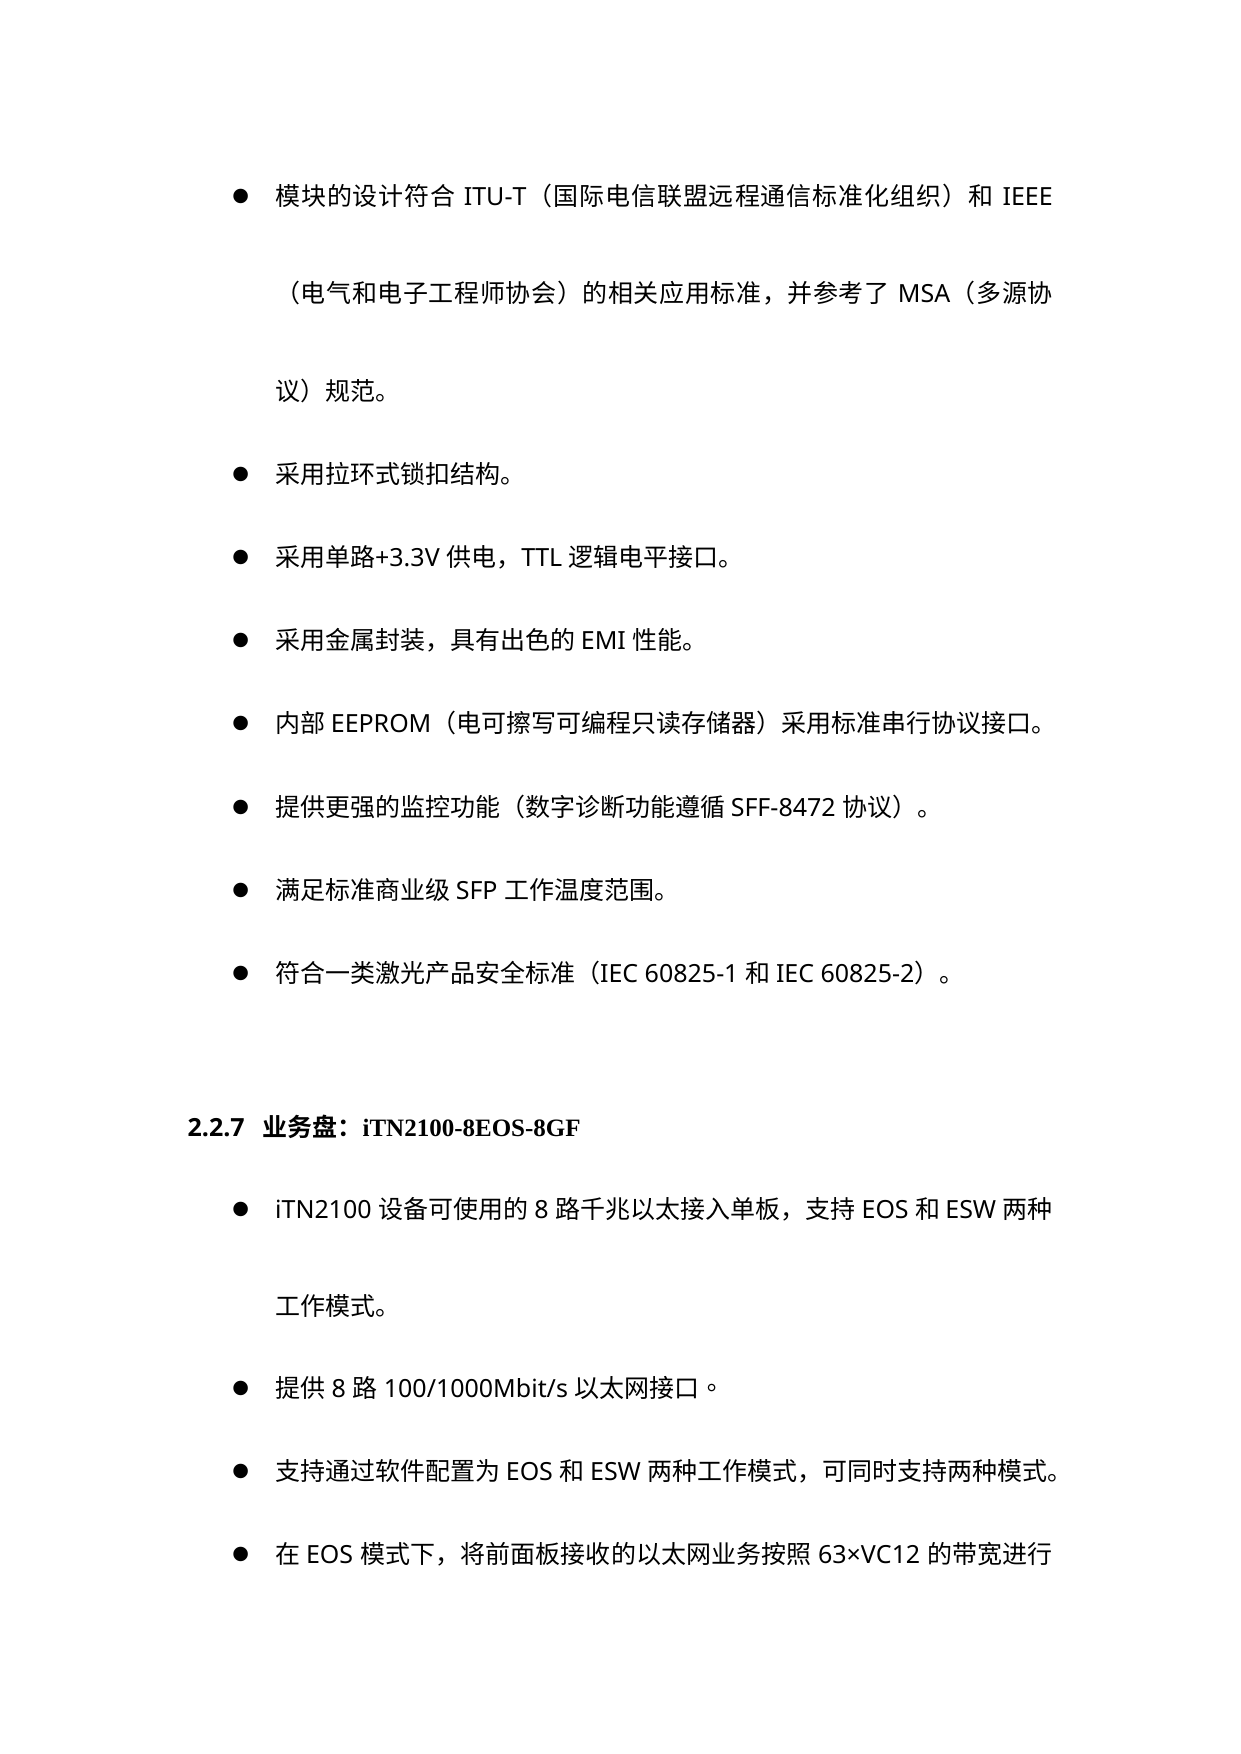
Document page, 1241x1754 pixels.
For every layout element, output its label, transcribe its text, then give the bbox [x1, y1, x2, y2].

list 支持通过软件配置为 EOS 和 ESW 两种工作模式，可同时支持两种模式。 [231, 1437, 1053, 1502]
list 采用单路+3.3V 供电，TTL 逻辑电平接口。 [231, 523, 1053, 588]
list 内部 EEPROM（电可擦写可编程只读存储器）采用标准串行协议接口。 [231, 689, 1053, 754]
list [231, 1520, 1053, 1585]
list 符合一类激光产品安全标准（IEC 60825-1 和 IEC 60825-2）。 [231, 939, 1053, 1004]
list 模块的设计符合 ITU-T（国际电信联盟远程通信标准化组织）和 IEEE（电气和电子工程师协会）的相关应用标准，并参考了 MSA（多源协议）规范。 [231, 162, 1053, 422]
list 提供更强的监控功能（数字诊断功能遵循 SFF-8472 协议）。 [231, 773, 1053, 838]
list iTN2100 设备可使用的 8 路千兆以太接入单板，支持 EOS 和ESW 两种工作模式。 [231, 1175, 1053, 1337]
list 满足标准商业级 SFP 工作温度范围。 [231, 856, 1053, 921]
list 提供 8 路 100/1000Mbit/s 以太网接口。 [231, 1355, 1053, 1420]
list 业务盘：iTN2100-8EOS-8GF [187, 1108, 1053, 1144]
list 采用拉环式锁扣结构。 [231, 440, 1053, 505]
list 采用金属封装，具有出色的 EMI 性能。 [231, 606, 1053, 671]
